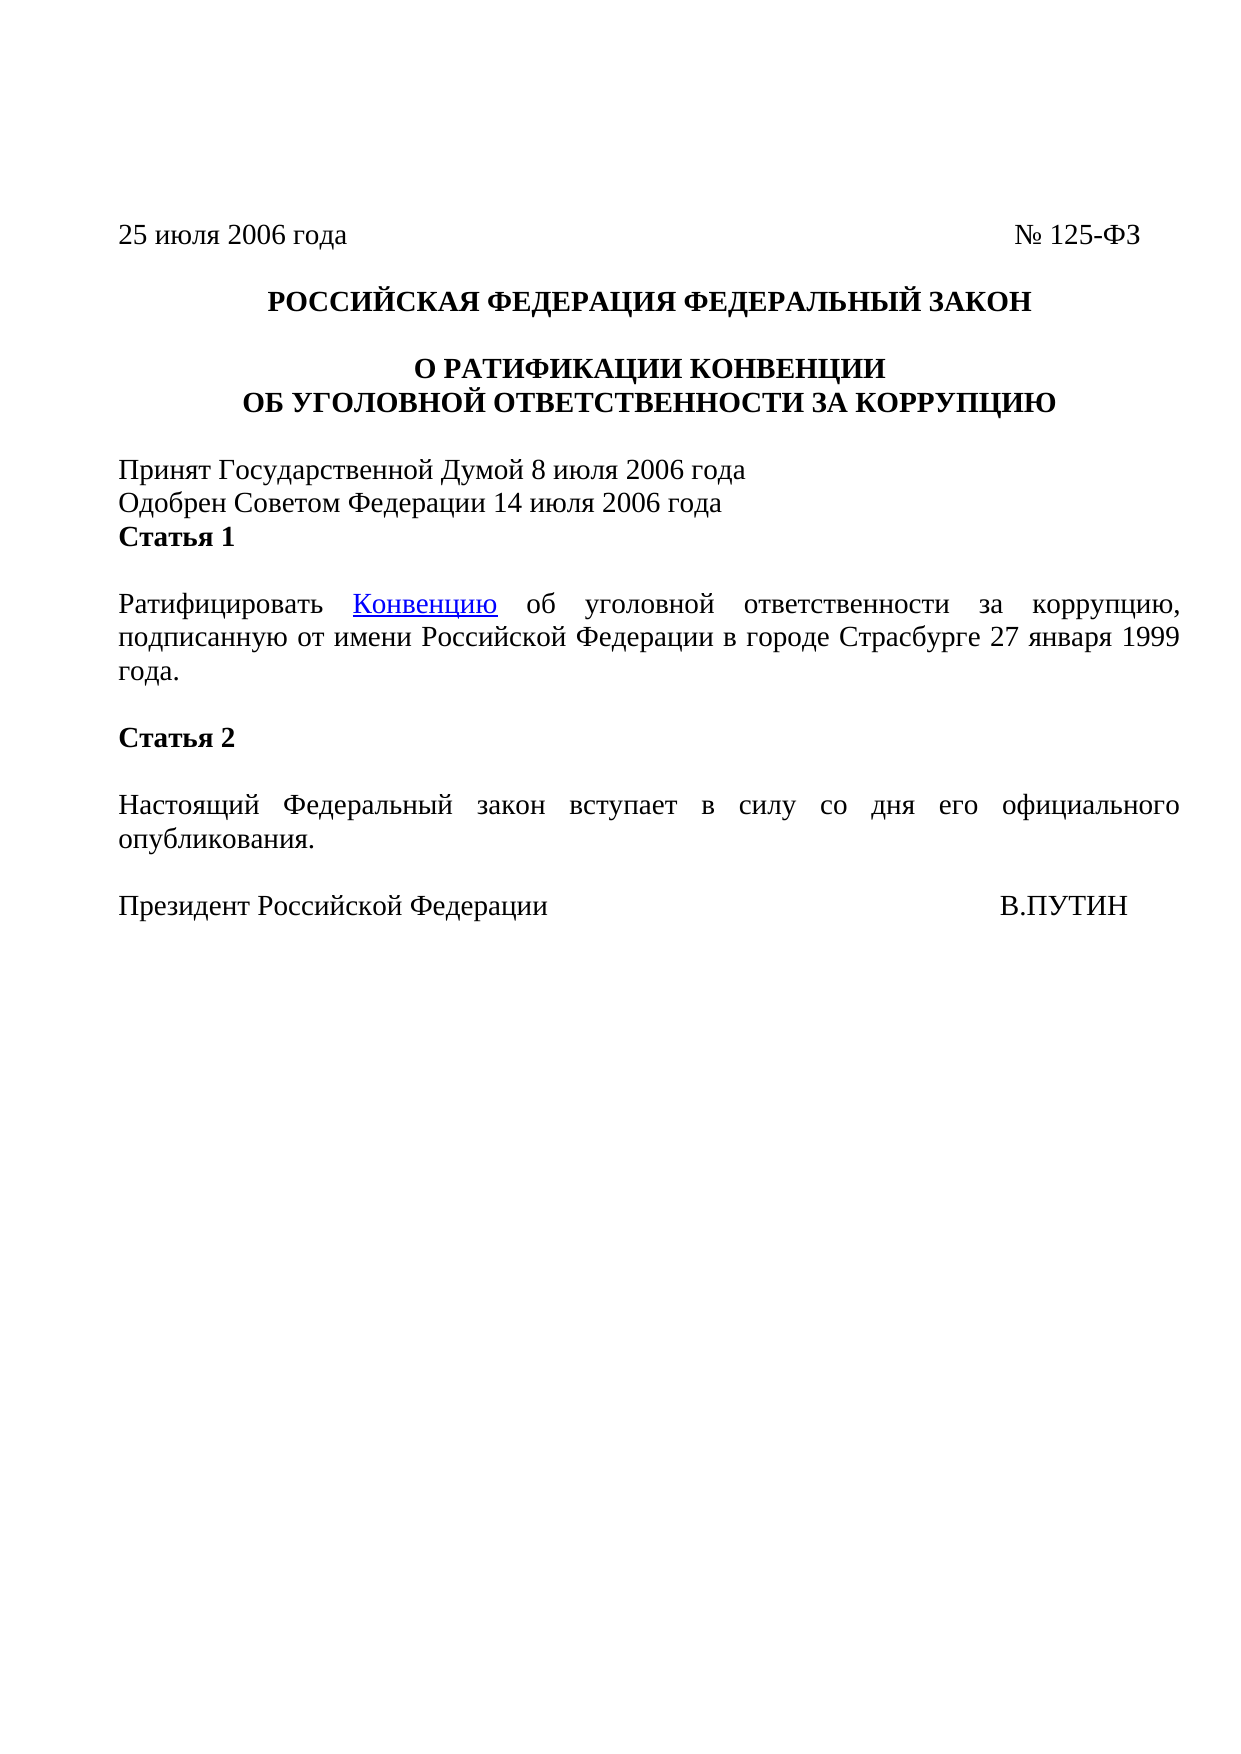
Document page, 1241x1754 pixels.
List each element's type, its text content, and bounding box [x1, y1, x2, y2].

text Статья 2 [118, 720, 1181, 754]
text Статья 1 [118, 519, 1181, 552]
text Принят Государственной Думой 8 июля 2006 года [118, 452, 1181, 485]
text Одобрен Советом Федерации 14 июля 2006 года [118, 485, 1181, 519]
text Ратифицировать Конвенцию об уголовной ответственности за коррупцию, подписанную от имени Российской Федерации в городе Страсбурге 27 января 1999 года. [118, 586, 1181, 687]
table_header № 125-ФЗ [650, 217, 1181, 251]
text РОССИЙСКАЯ ФЕДЕРАЦИЯ ФЕДЕРАЛЬНЫЙ ЗАКОН [118, 284, 1181, 318]
text Настоящий Федеральный закон вступает в силу со дня его официального опубликования. [118, 787, 1181, 854]
text Президент Российской Федерации В.ПУТИН [118, 888, 1181, 921]
table_header 25 июля 2006 года [118, 217, 649, 251]
text ОБ УГОЛОВНОЙ ОТВЕТСТВЕННОСТИ ЗА КОРРУПЦИЮ [118, 385, 1181, 418]
text О РАТИФИКАЦИИ КОНВЕНЦИИ [118, 351, 1181, 385]
